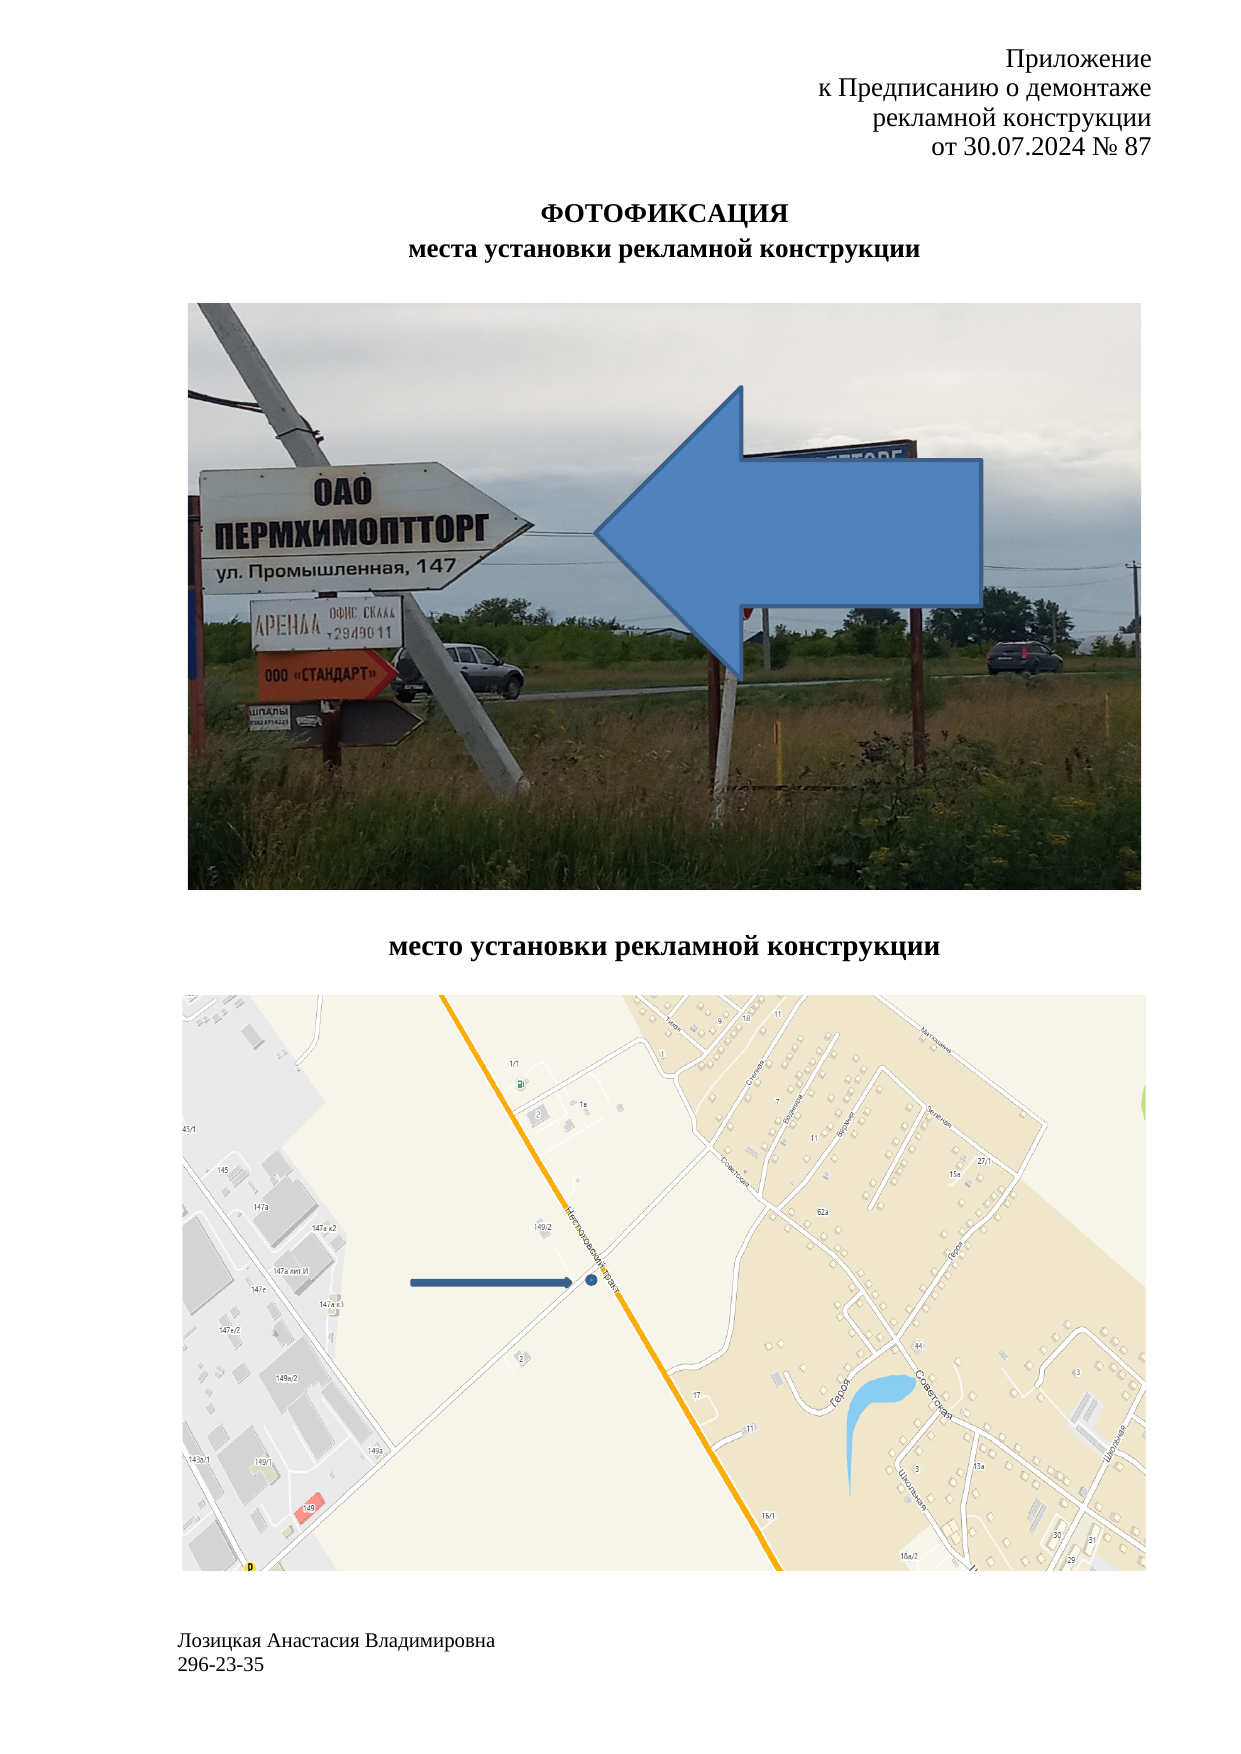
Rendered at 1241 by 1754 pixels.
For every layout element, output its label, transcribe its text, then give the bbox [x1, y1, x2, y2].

picture [182, 995, 1147, 1571]
picture [187, 303, 1142, 890]
text Лозицкая Анастасия Владимировна [177, 1628, 1152, 1652]
text к Предписанию о демонтаже [812, 73, 1152, 103]
text Приложение [177, 44, 1152, 73]
text от 30.07.2024 № 87 [812, 132, 1152, 161]
text 296-23-35 [177, 1652, 1152, 1676]
text ФОТОФИКСАЦИЯ [177, 197, 1152, 228]
text рекламной конструкции [812, 103, 1152, 132]
text место установки рекламной конструкции [177, 928, 1152, 962]
text места установки рекламной конструкции [177, 232, 1152, 264]
